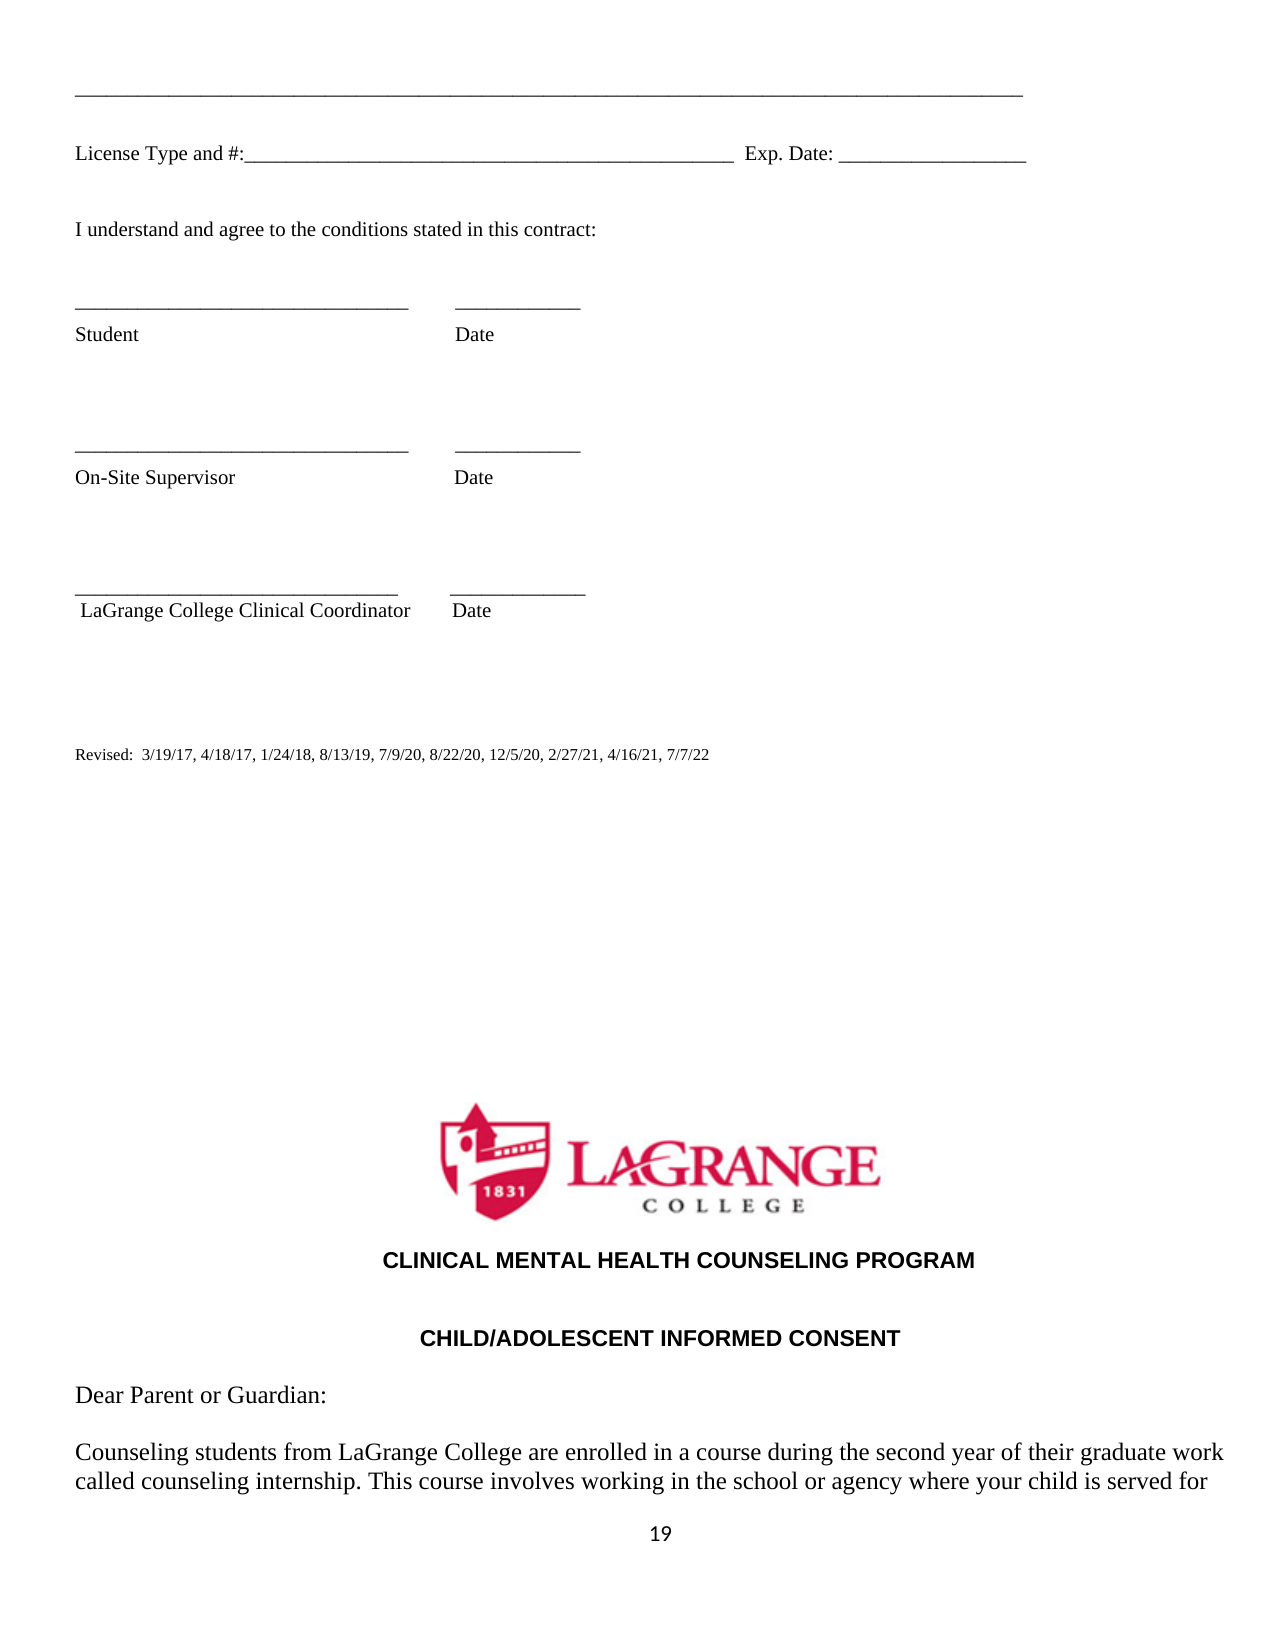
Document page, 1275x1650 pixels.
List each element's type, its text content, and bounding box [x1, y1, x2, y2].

text I understand and agree to the conditions stated in this contract: [75, 217, 1245, 241]
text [75, 1437, 1245, 1495]
text On-Site Supervisor Date [75, 465, 1245, 489]
subtitle License Type and #:_______________________________________________ Exp. Date: __________________ [75, 141, 1245, 165]
text Student Date [75, 322, 1245, 346]
subtitle ___________________________________________________________________________________________ [75, 75, 1245, 99]
text _______________________________ _____________ LaGrange College Clinical Coordinator Date [75, 574, 1245, 622]
text Dear Parent or Guardian: [75, 1380, 1245, 1409]
text CLINICAL MENTAL HEALTH COUNSELING PROGRAM [112, 1247, 1245, 1274]
text ________________________________ ____________ [75, 431, 1245, 455]
picture [433, 1102, 887, 1223]
text Revised: 3/19/17, 4/18/17, 1/24/18, 8/13/19, 7/9/20, 8/22/20, 12/5/20, 2/27/21, 4/16/21, 7/7/22 [75, 745, 1245, 764]
text ________________________________ ____________ [75, 288, 1245, 312]
text CHILD/ADOLESCENT INFORMED CONSENT [75, 1325, 1245, 1351]
